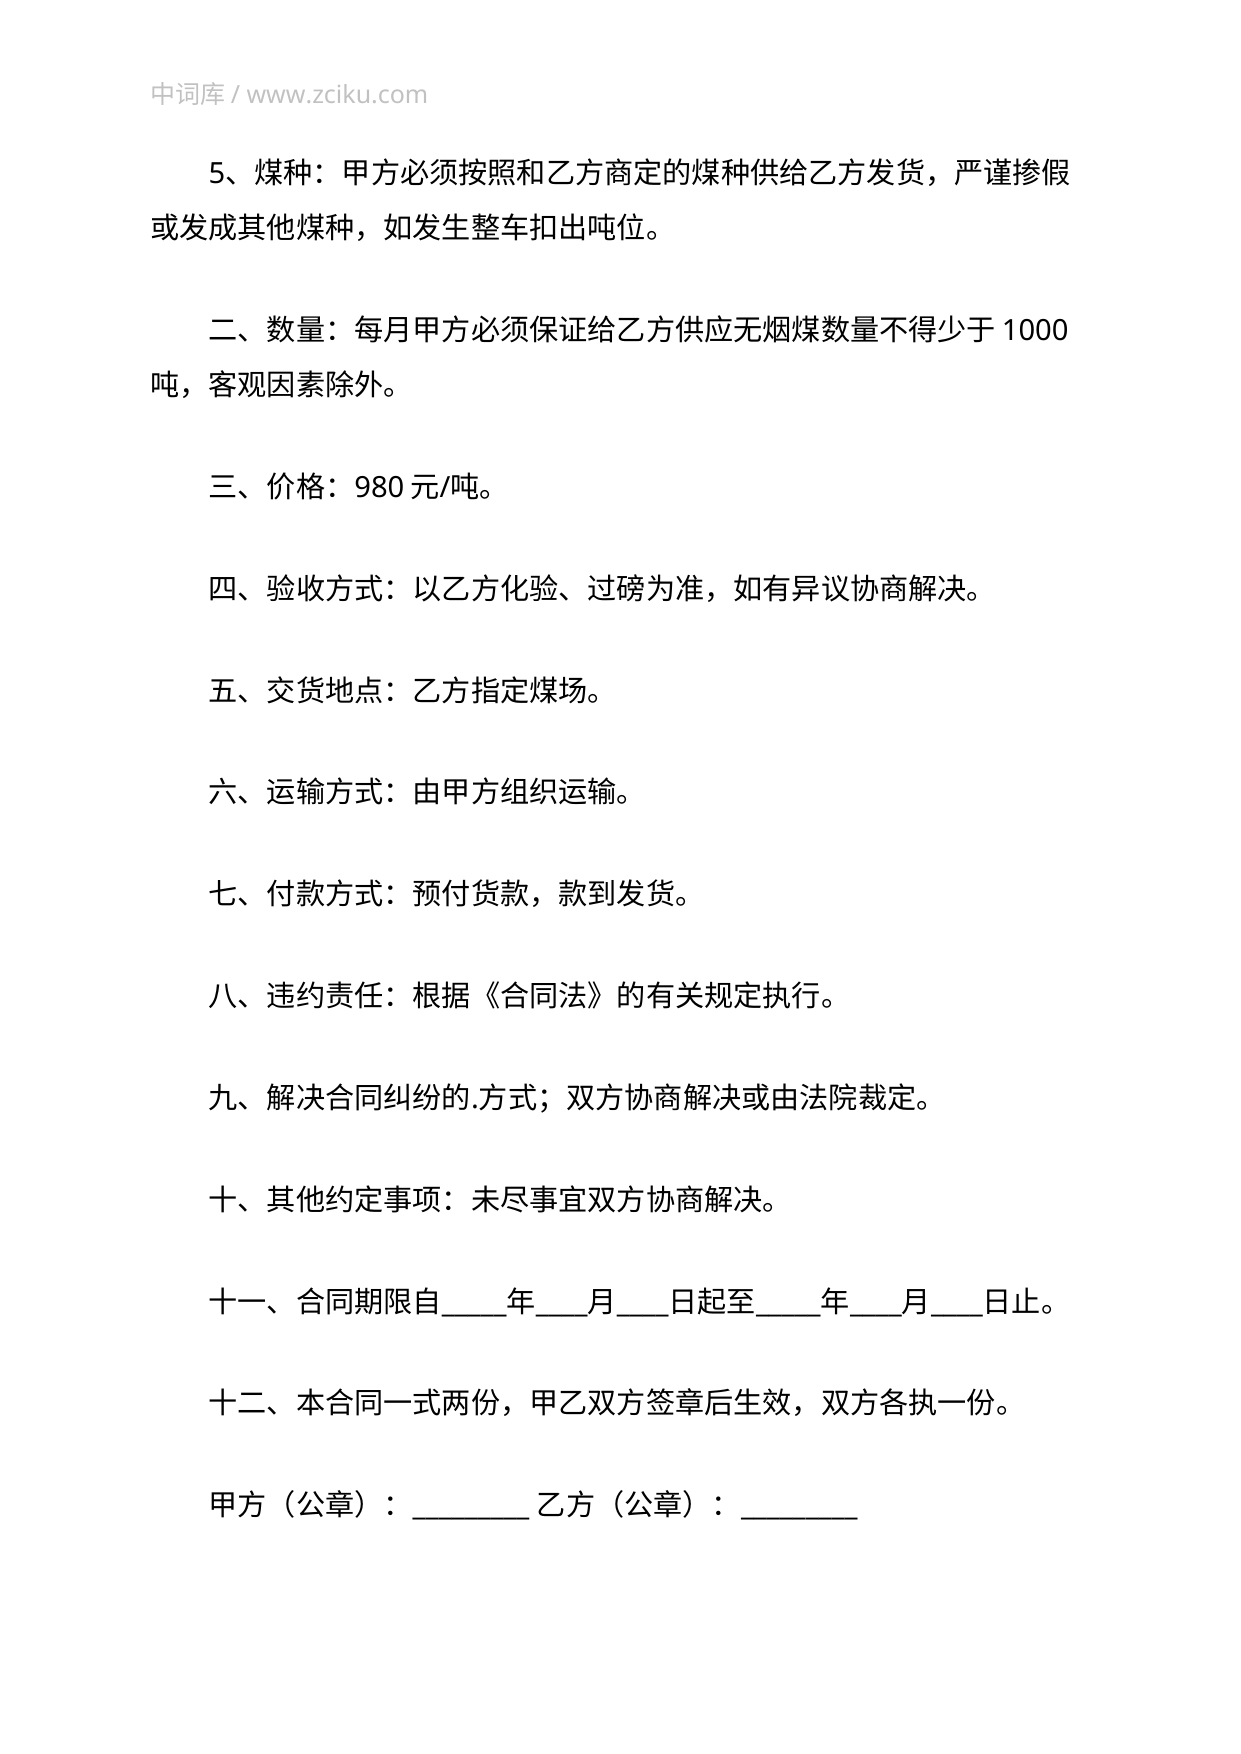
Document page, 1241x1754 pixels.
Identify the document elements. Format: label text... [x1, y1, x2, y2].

text 六、运输方式：由甲方组织运输。 [150, 769, 1090, 811]
text 十、其他约定事项：未尽事宜双方协商解决。 [150, 1176, 1090, 1219]
text 二、数量：每月甲方必须保证给乙方供应无烟煤数量不得少于1000吨，客观因素除外。 [150, 307, 1090, 404]
text 十一、合同期限自_____年____月____日起至_____年____月____日止。 [150, 1278, 1090, 1321]
text 九、解决合同纠纷的.方式；双方协商解决或由法院裁定。 [150, 1074, 1090, 1117]
text 三、价格：980元/吨。 [150, 463, 1090, 506]
text 五、交货地点：乙方指定煤场。 [150, 667, 1090, 709]
text 八、违约责任：根据《合同法》的有关规定执行。 [150, 973, 1090, 1015]
text 5、煤种：甲方必须按照和乙方商定的煤种供给乙方发货，严谨掺假或发成其他煤种，如发生整车扣出吨位。 [150, 150, 1090, 247]
text 十二、本合同一式两份，甲乙双方签章后生效，双方各执一份。 [150, 1380, 1090, 1422]
text 七、付款方式：预付货款，款到发货。 [150, 871, 1090, 913]
text 甲方（公章）：_________ 乙方（公章）：_________ [150, 1482, 1090, 1524]
text 四、验收方式：以乙方化验、过磅为准，如有异议协商解决。 [150, 566, 1090, 608]
